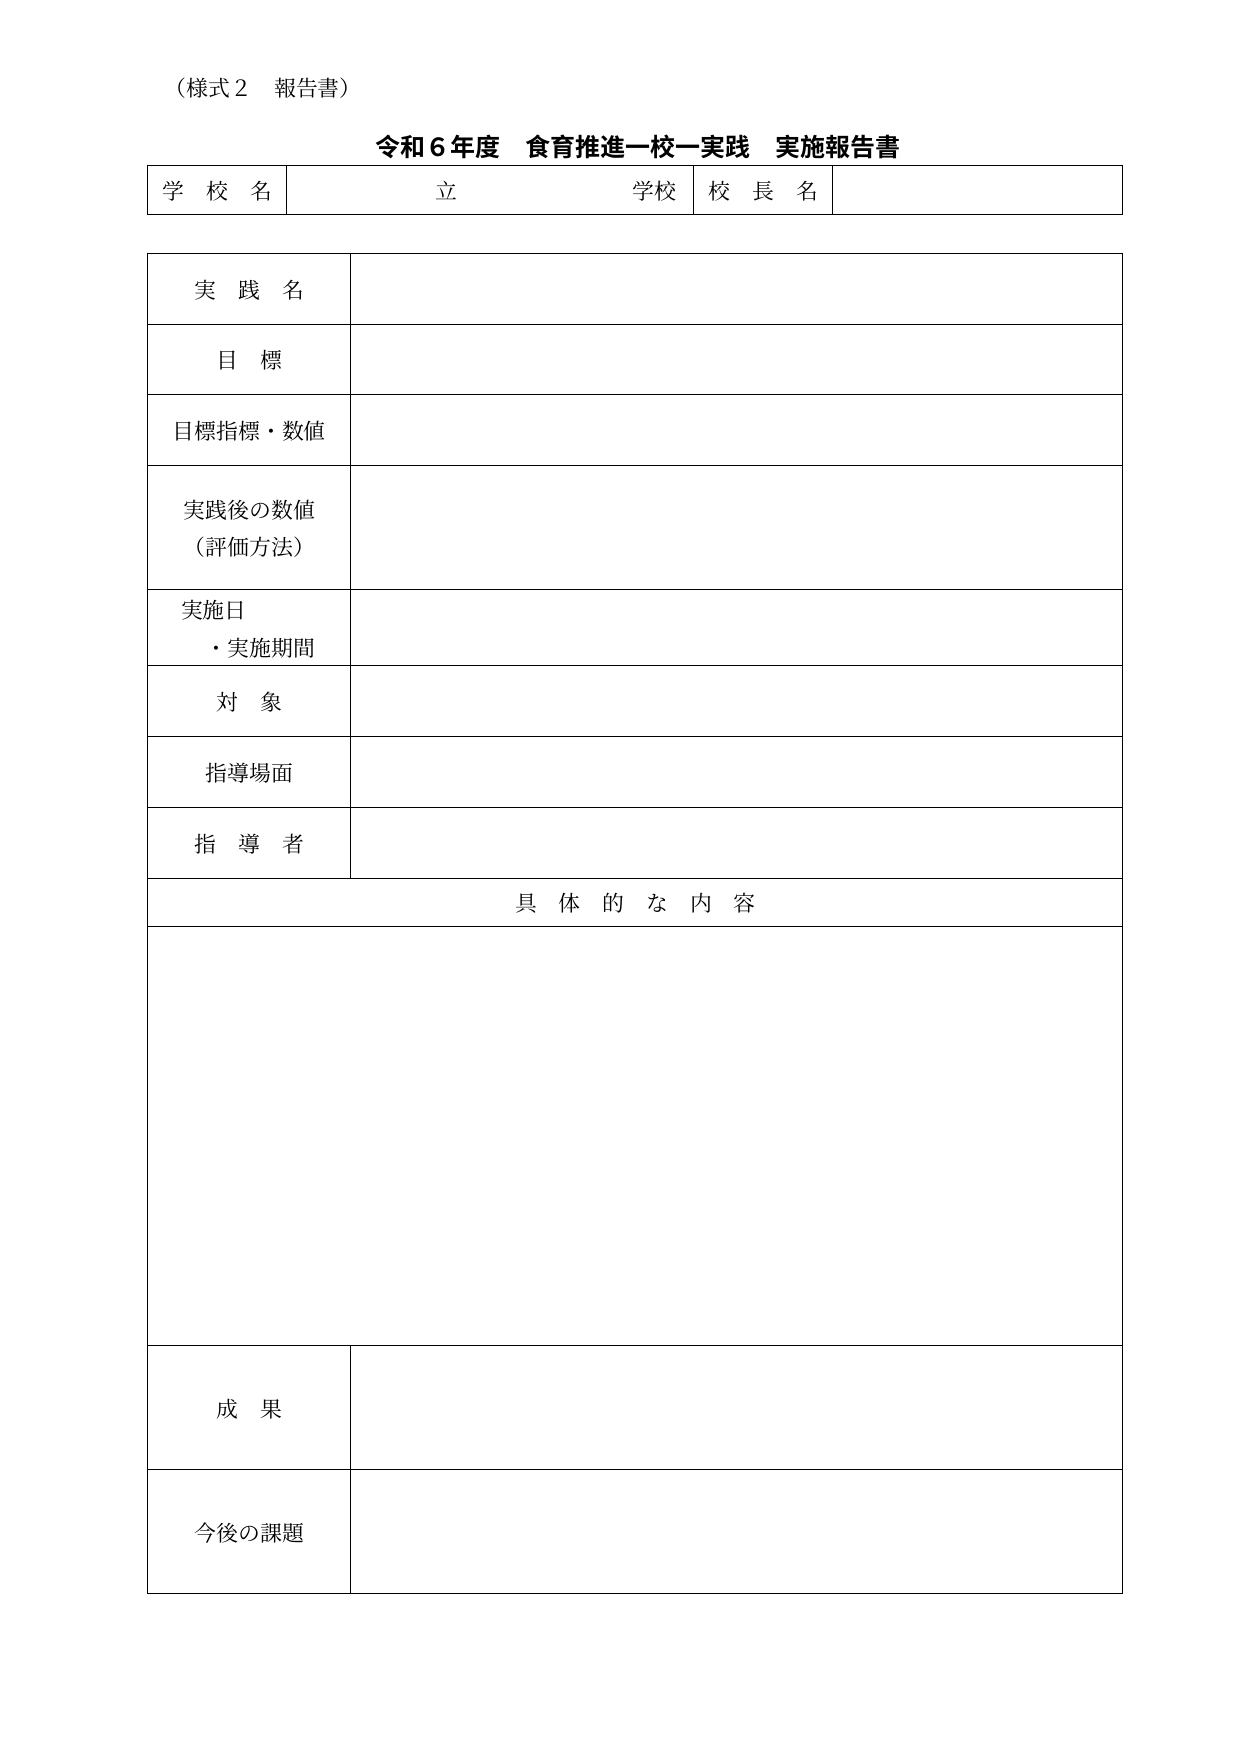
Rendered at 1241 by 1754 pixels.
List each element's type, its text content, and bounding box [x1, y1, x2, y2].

table_cell 対 象 [148, 666, 350, 736]
table_cell 目標指標・数値 [148, 395, 350, 465]
table_cell 指 導 者 [148, 808, 350, 878]
table_header 校 長 名 [694, 166, 832, 214]
table_header 学 校 名 [148, 166, 286, 214]
table_cell [351, 466, 1122, 589]
table_cell [351, 395, 1122, 465]
text 令和６年度 食育推進一校一実践 実施報告書 [148, 127, 1128, 164]
table_cell [148, 927, 1122, 1345]
table_cell [351, 808, 1122, 878]
table_cell 今後の課題 [148, 1470, 350, 1593]
table_cell [351, 737, 1122, 807]
table_cell 成 果 [148, 1346, 350, 1469]
table_cell 具 体 的 な 内 容 [148, 879, 1122, 926]
table_cell [351, 590, 1122, 665]
table_header [351, 254, 1122, 323]
table_cell [351, 1346, 1122, 1469]
table_cell 実施日 ・実施期間 [148, 590, 350, 665]
table_cell [351, 1470, 1122, 1593]
table_header 立 学校 [287, 166, 693, 214]
table_header [833, 166, 1122, 214]
table_cell 実践後の数値 （評価方法） [148, 466, 350, 589]
table_header 実 践 名 [148, 254, 350, 323]
table_cell [351, 325, 1122, 394]
table_cell 指導場面 [148, 737, 350, 807]
table_cell [351, 666, 1122, 736]
table_cell 目 標 [148, 325, 350, 394]
